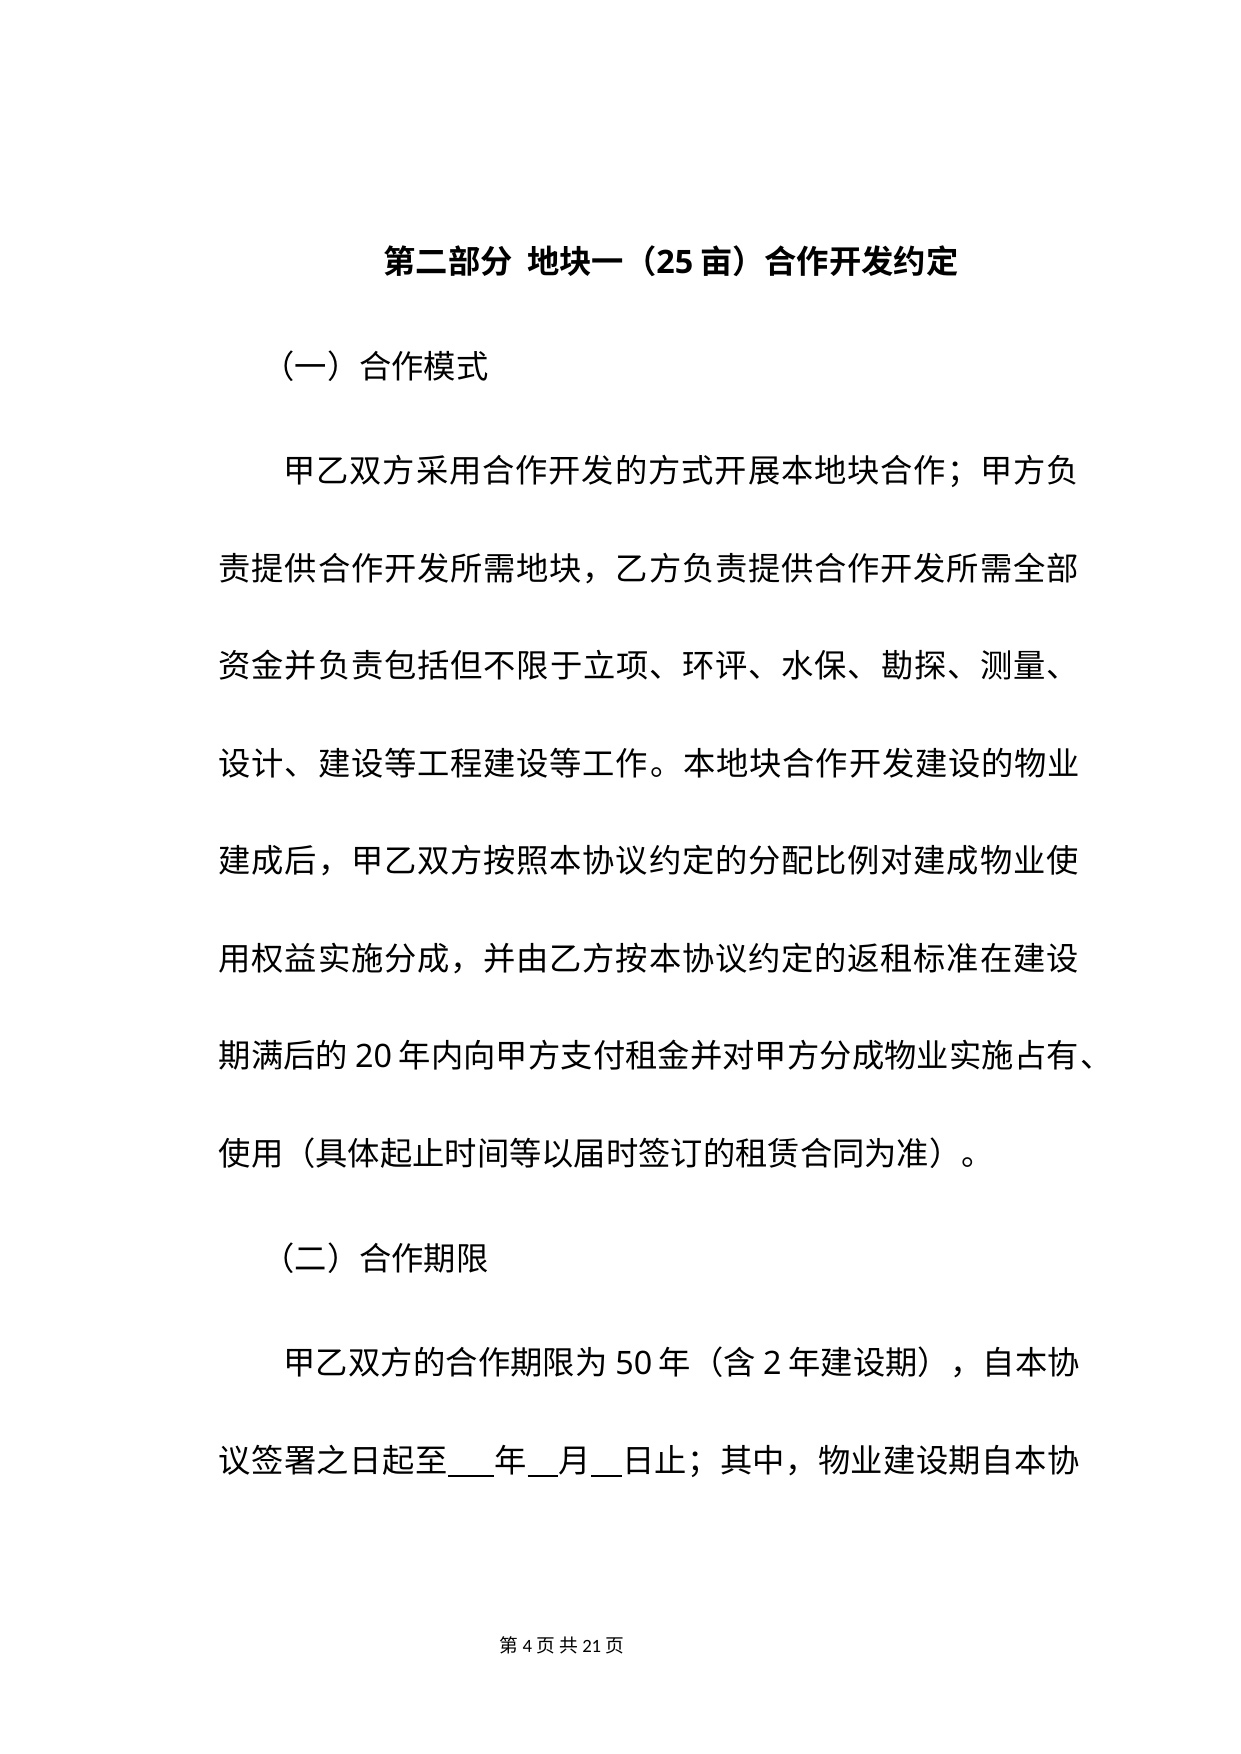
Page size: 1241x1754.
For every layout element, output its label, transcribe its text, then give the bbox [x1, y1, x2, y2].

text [218, 1328, 1081, 1490]
text （一）合作模式 [262, 332, 1081, 397]
text （二）合作期限 [262, 1223, 1081, 1288]
text 第二部分 地块一（25亩）合作开发约定 [260, 227, 1081, 292]
text 甲乙双方采用合作开发的方式开展本地块合作；甲方负责提供合作开发所需地块，乙方负责提供合作开发所需全部资金并负责包括但不限于立项、环评、水保、勘探、测量、设计、建设等工程建设等工作。本地块合作开发建设的物业建成后，甲乙双方按照本协议约定的分配比例对建成物业使用权益实施分成，并由乙方按本协议约定的返租标准在建设期满后的20年内向甲方支付租金并对甲方分成物业实施占有、使用（具体起止时间等以届时签订的租赁合同为准）。 [218, 436, 1081, 1184]
